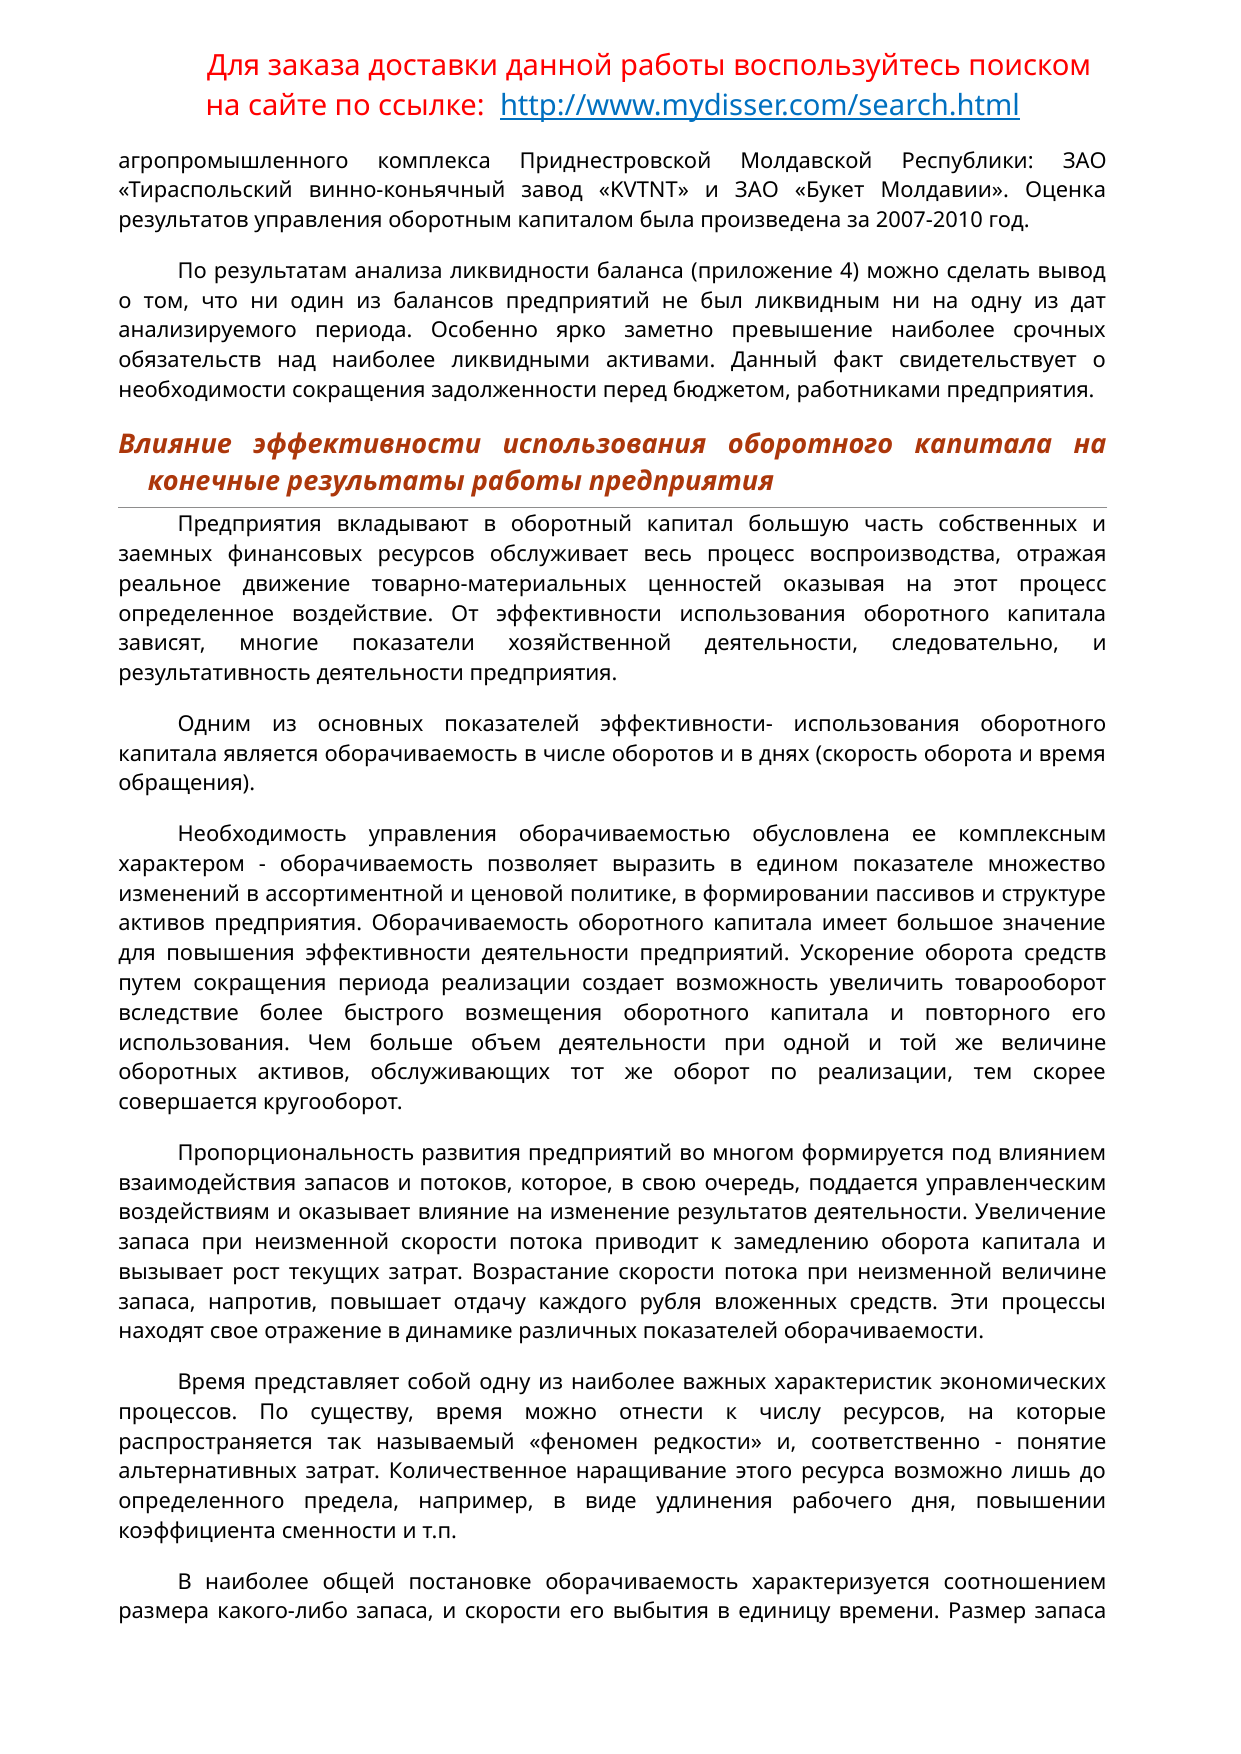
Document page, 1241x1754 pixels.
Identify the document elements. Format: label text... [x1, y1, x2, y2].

subtitle Влияние эффективности использования оборотного капитала на конечные результаты работы предприятия [118, 424, 1107, 507]
